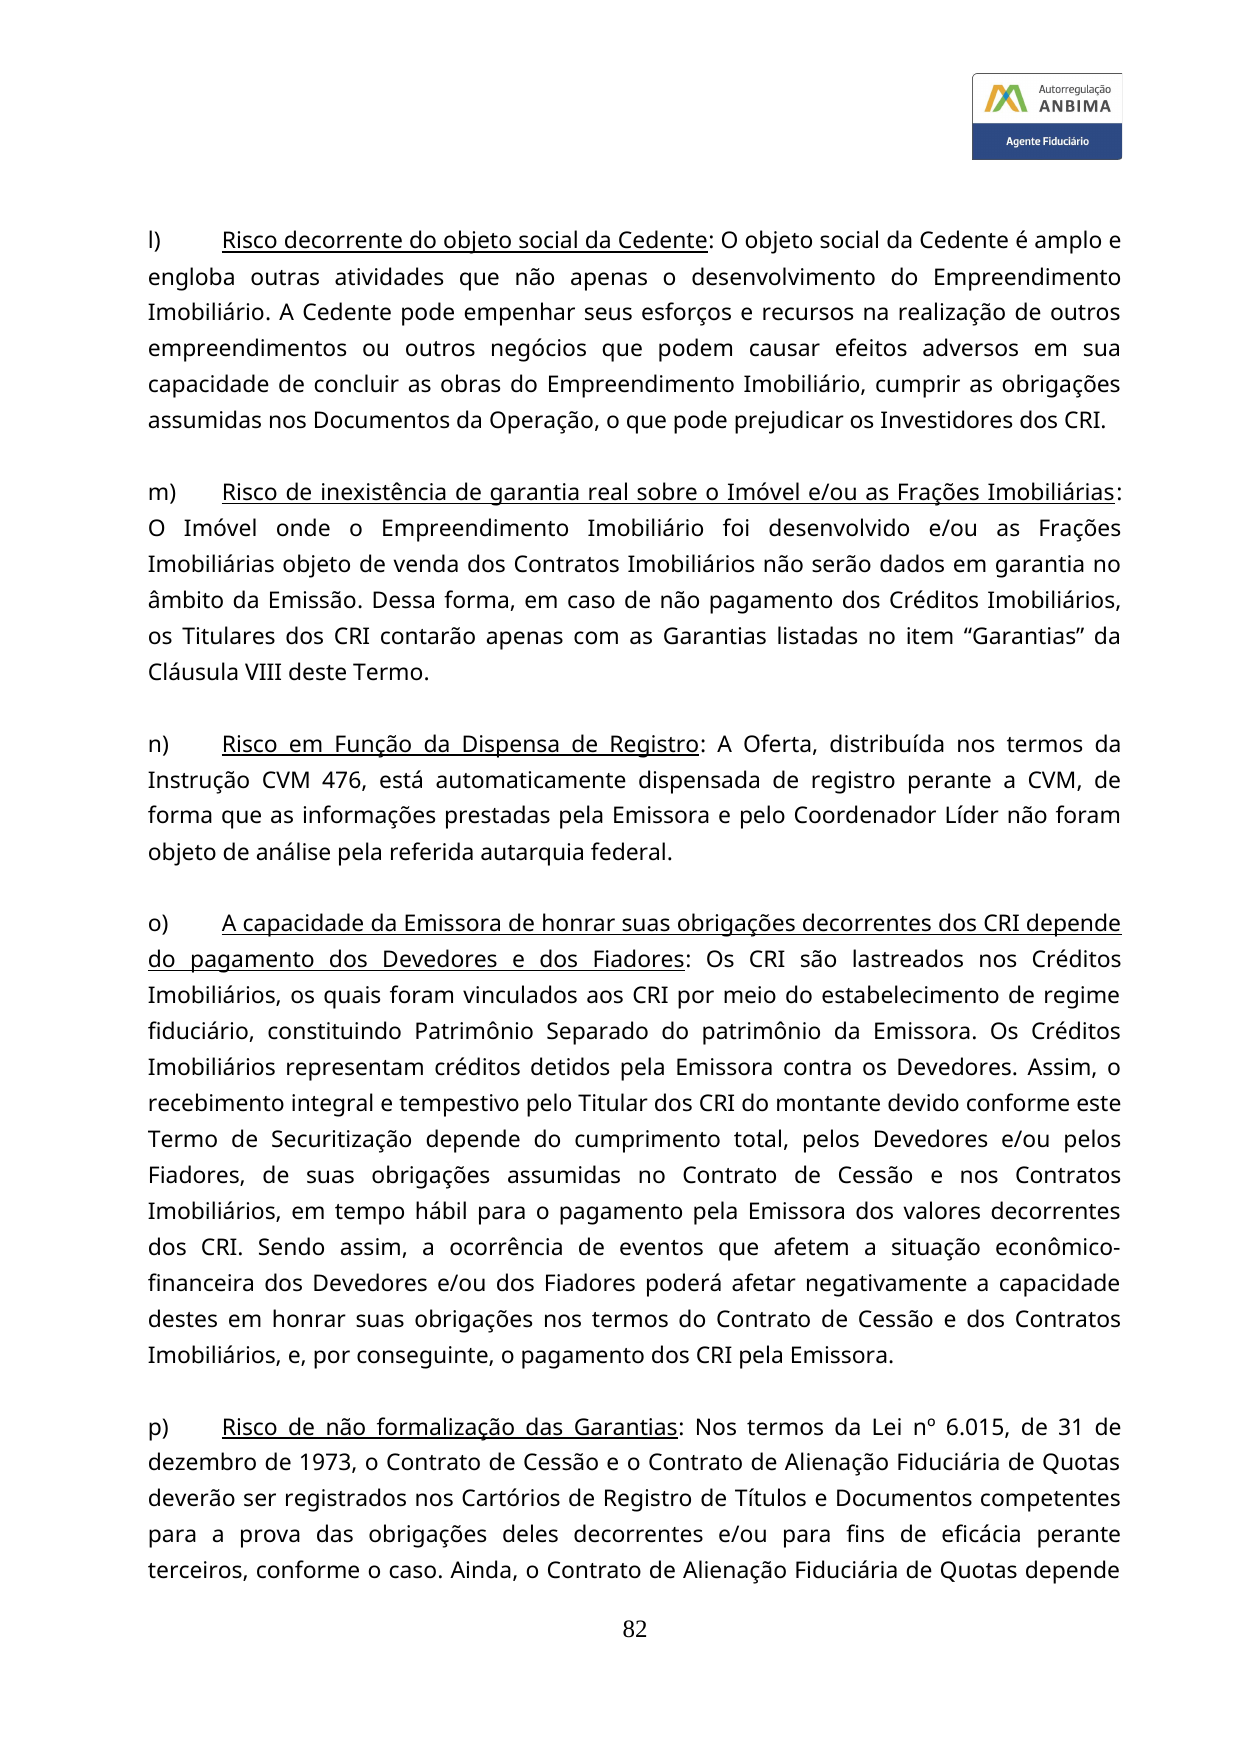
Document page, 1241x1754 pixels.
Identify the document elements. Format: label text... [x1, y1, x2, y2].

picture [972, 73, 1123, 160]
list A capacidade da Emissora de honrar suas obrigações decorrentes dos CRI depende do pagamento dos Devedores e dos Fiadores: Os CRI são lastreados nos Créditos Imobiliários, os quais foram vinculados aos CRI por meio do estabelecimento de regime fiduciário, constituindo Patrimônio Separado do patrimônio da Emissora. Os Créditos Imobiliários representam créditos detidos pela Emissora contra os Devedores. Assim, o recebimento integral e tempestivo pelo Titular dos CRI do montante devido conforme este Termo de Securitização depende do cumprimento total, pelos Devedores e/ou pelos Fiadores, de suas obrigações assumidas no Contrato de Cessão e nos Contratos Imobiliários, em tempo hábil para o pagamento pela Emissora dos valores decorrentes dos CRI. Sendo assim, a ocorrência de eventos que afetem a situação econômico-financeira dos Devedores e/ou dos Fiadores poderá afetar negativamente a capacidade destes em honrar suas obrigações nos termos do Contrato de Cessão e dos Contratos Imobiliários, e, por conseguinte, o pagamento dos CRI pela Emissora. [148, 907, 1122, 1370]
list Risco em Função da Dispensa de Registro: A Oferta, distribuída nos termos da Instrução CVM 476, está automaticamente dispensada de registro perante a CVM, de forma que as informações prestadas pela Emissora e pelo Coordenador Líder não foram objeto de análise pela referida autarquia federal. [148, 728, 1122, 867]
list Risco de inexistência de garantia real sobre o Imóvel e/ou as Frações Imobiliárias: O Imóvel onde o Empreendimento Imobiliário foi desenvolvido e/ou as Frações Imobiliárias objeto de venda dos Contratos Imobiliários não serão dados em garantia no âmbito da Emissão. Dessa forma, em caso de não pagamento dos Créditos Imobiliários, os Titulares dos CRI contarão apenas com as Garantias listadas no item “Garantias” da Cláusula VIII deste Termo. [148, 476, 1122, 687]
list Risco decorrente do objeto social da Cedente: O objeto social da Cedente é amplo e engloba outras atividades que não apenas o desenvolvimento do Empreendimento Imobiliário. A Cedente pode empenhar seus esforços e recursos na realização de outros empreendimentos ou outros negócios que podem causar efeitos adversos em sua capacidade de concluir as obras do Empreendimento Imobiliário, cumprir as obrigações assumidas nos Documentos da Operação, o que pode prejudicar os Investidores dos CRI. [148, 224, 1122, 435]
